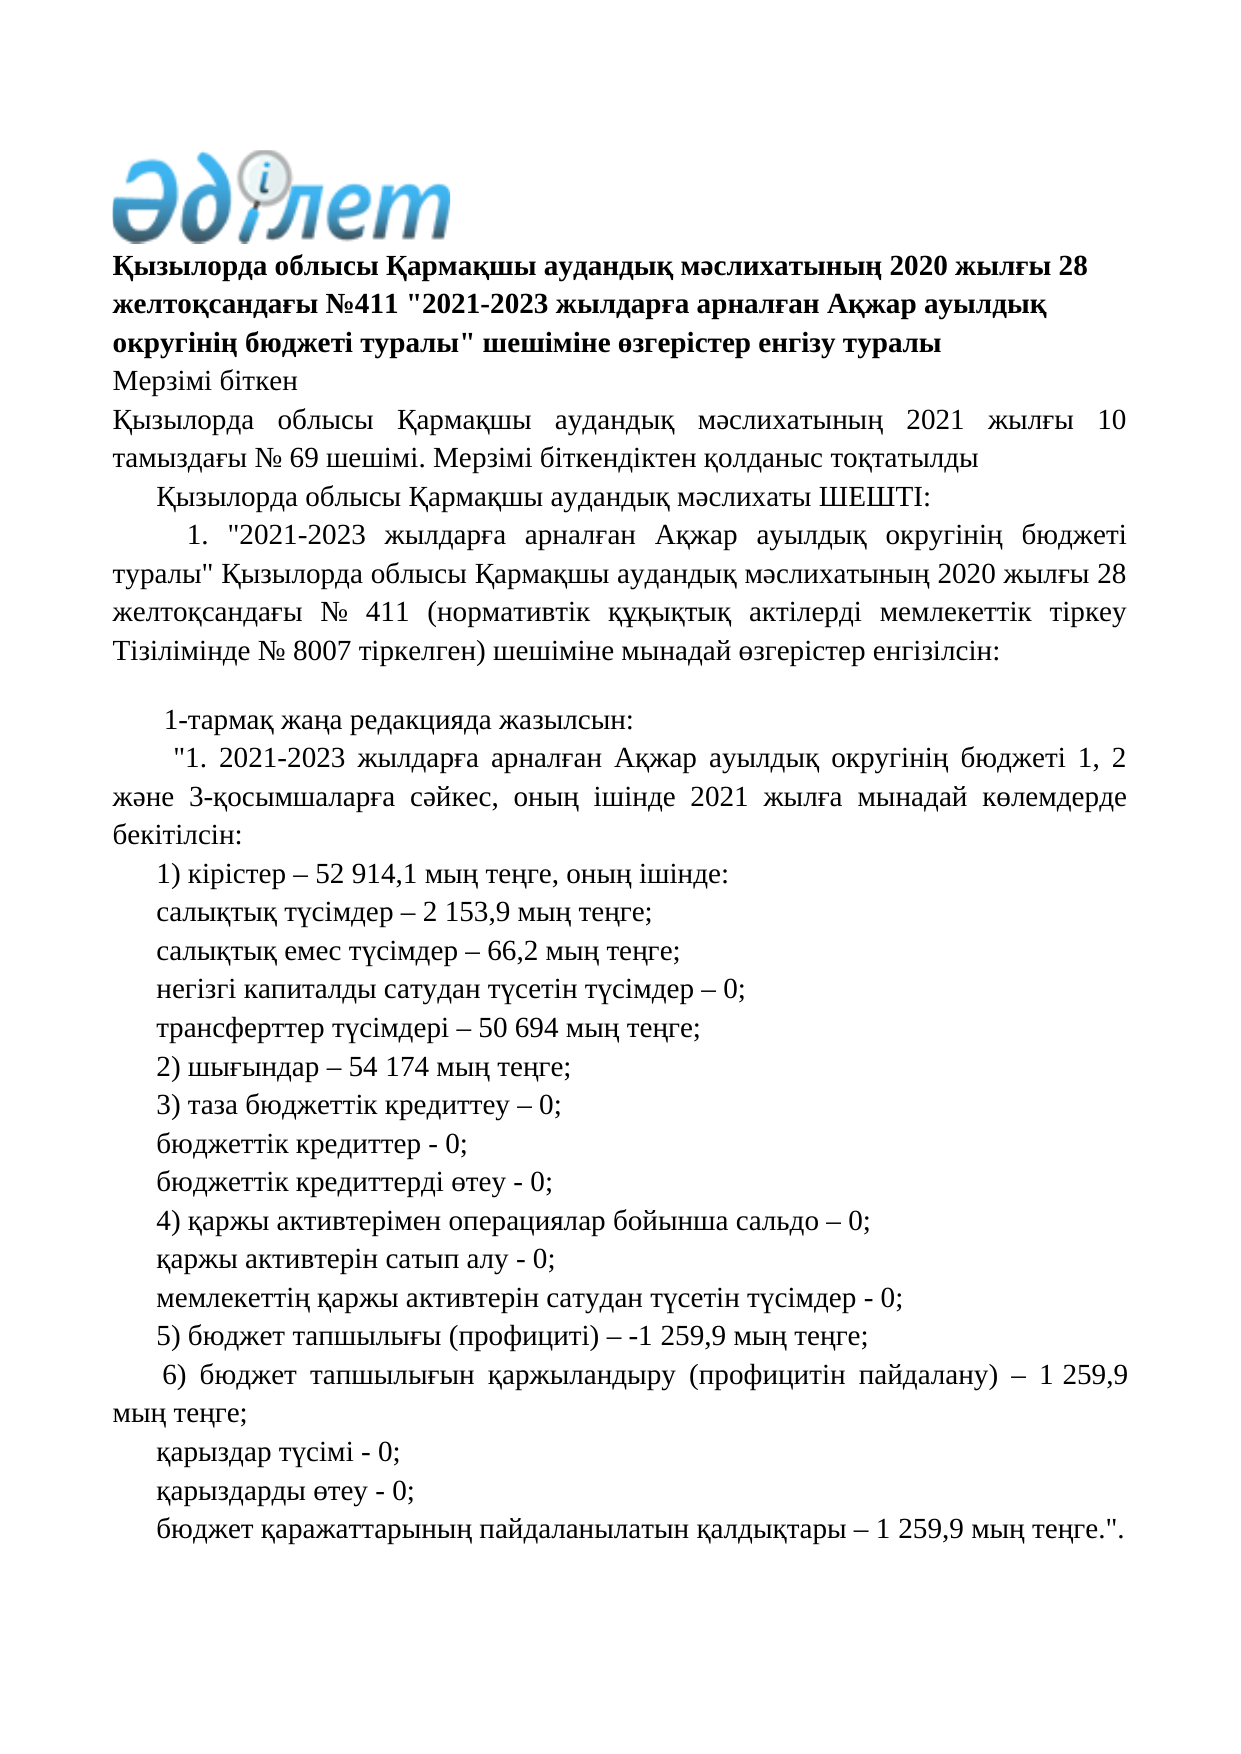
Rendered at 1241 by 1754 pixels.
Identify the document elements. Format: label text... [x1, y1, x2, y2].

text мемлекеттің қаржы активтерін сатудан түсетін түсімдер - 0; [112, 1280, 1128, 1313]
text бюджеттік кредиттерді өтеу - 0; [112, 1164, 1128, 1198]
text 1) кірістер – 52 914,1 мың теңге, оның ішінде: [112, 856, 1128, 889]
text бюджет қаражаттарының пайдаланылатын қалдықтары – 1 259,9 мың теңге.". [112, 1511, 1128, 1545]
text 1. "2021-2023 жылдарға арналған Ақжар ауылдық округінің бюджеті туралы" Қызылорда облысы Қармақшы аудандық мәслихатының 2020 жылғы 28 желтоқсандағы № 411 (нормативтік құқықтық актілерді мемлекеттік тіркеу Тізілімінде № 8007 тіркелген) шешіміне мынадай өзгерістер енгізілсін: [112, 517, 1128, 667]
text трансферттер түсімдері – 50 694 мың теңге; [112, 1010, 1128, 1044]
text 3) таза бюджеттік кредиттеу – 0; [112, 1087, 1128, 1121]
text бюджеттік кредиттер - 0; [112, 1126, 1128, 1159]
text Мерзімі біткен [112, 363, 1128, 397]
text Қызылорда облысы Қармақшы аудандық мәслихатының 2020 жылғы 28 желтоқсандағы №411 "2021-2023 жылдарға арналған Ақжар ауылдық округінің бюджеті туралы" шешіміне өзгерістер енгізу туралы [112, 248, 1128, 358]
text 6) бюджет тапшылығын қаржыландыру (профицитін пайдалану) – 1 259,9 мың теңге; [112, 1357, 1128, 1429]
text негізгі капиталды сатудан түсетін түсімдер – 0; [112, 972, 1128, 1005]
text Қызылорда облысы Қармақшы аудандық мәслихаты ШЕШТІ: [112, 479, 1128, 512]
text 5) бюджет тапшылығы (профициті) – -1 259,9 мың теңге; [112, 1318, 1128, 1352]
text Қызылорда облысы Қармақшы аудандық мәслихатының 2021 жылғы 10 тамыздағы № 69 шешімі. Мерзімі біткендіктен қолданыс тоқтатылды [112, 402, 1128, 474]
text қаржы активтерін сатып алу - 0; [112, 1241, 1128, 1275]
text салықтық емес түсімдер – 66,2 мың теңге; [112, 933, 1128, 967]
text 4) қаржы активтерімен операциялар бойынша сальдо – 0; [112, 1203, 1128, 1236]
text қарыздарды өтеу - 0; [112, 1473, 1128, 1506]
text қарыздар түсімі - 0; [112, 1434, 1128, 1468]
text салықтық түсімдер – 2 153,9 мың теңге; [112, 894, 1128, 928]
text 2) шығындар – 54 174 мың теңге; [112, 1049, 1128, 1082]
text 1-тармақ жаңа редакцияда жазылсын: [112, 702, 1128, 735]
picture [112, 150, 451, 244]
text "1. 2021-2023 жылдарға арналған Ақжар ауылдық округінің бюджеті 1, 2 және 3-қосымшаларға сәйкес, оның ішінде 2021 жылға мынадай көлемдерде бекітілсін: [112, 740, 1128, 851]
